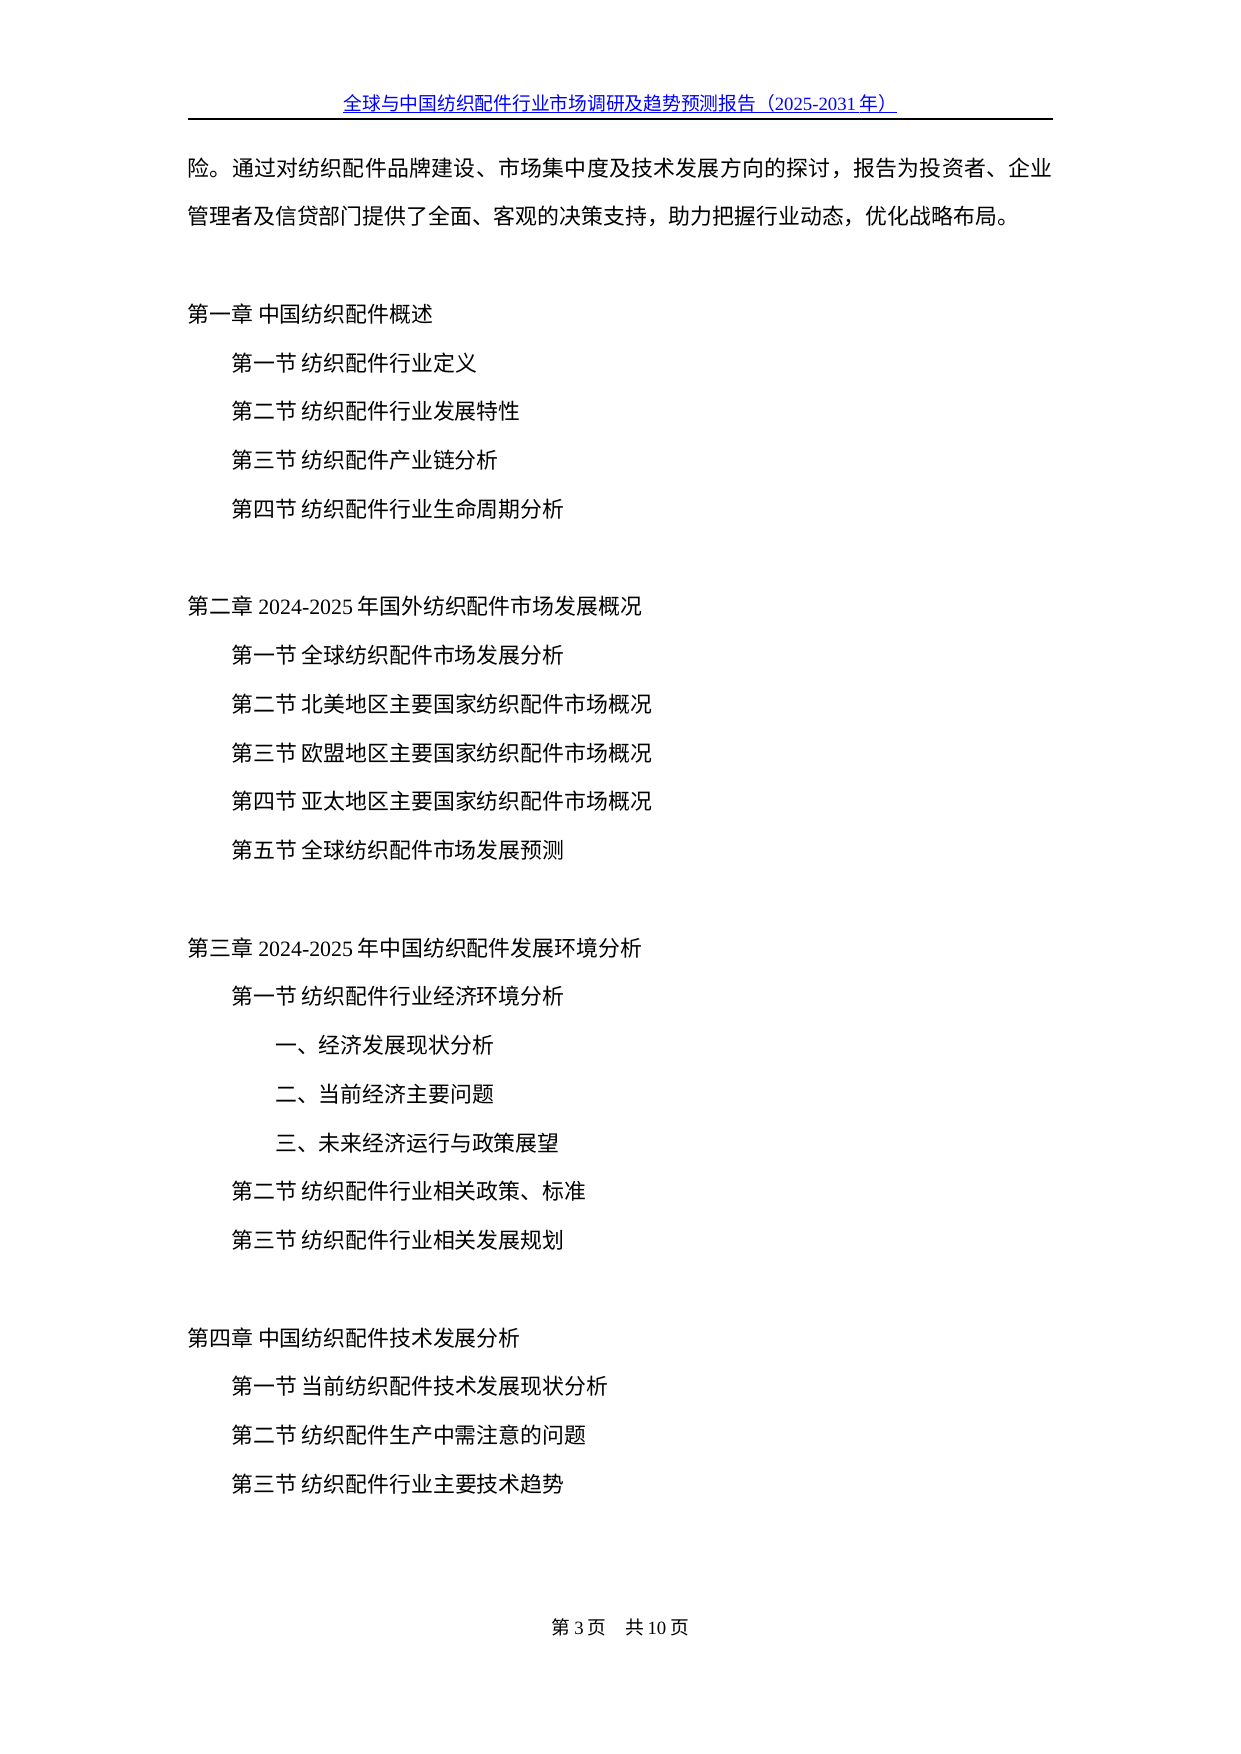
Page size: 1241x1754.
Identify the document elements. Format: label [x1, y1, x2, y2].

text [187, 150, 1053, 1499]
